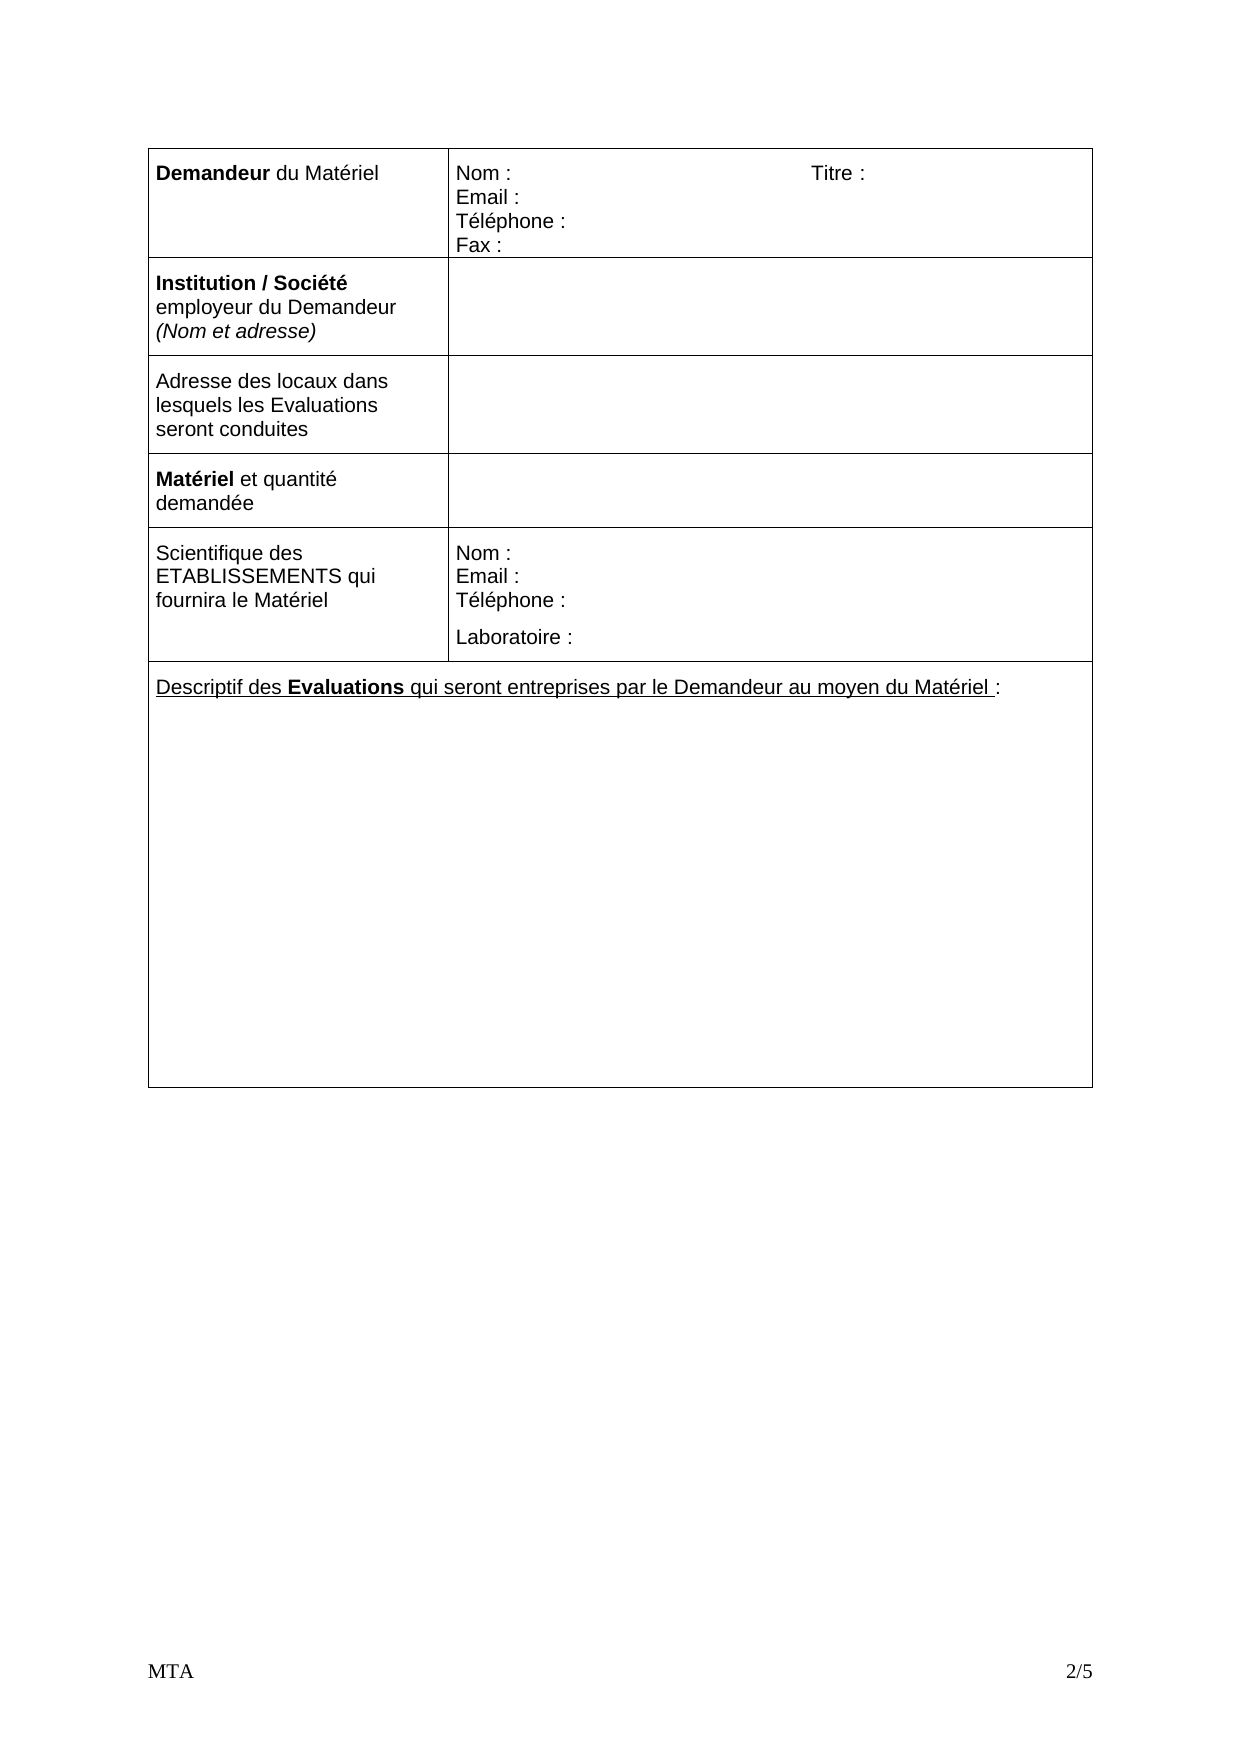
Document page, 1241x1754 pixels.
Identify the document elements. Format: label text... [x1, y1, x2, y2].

table_cell [449, 454, 1092, 527]
table_header Nom : Titre : Email : Téléphone : Fax : [449, 149, 1092, 257]
table_cell Scientifique des ETABLISSEMENTS qui fournira le Matériel [149, 528, 448, 661]
table_cell [449, 356, 1092, 453]
table_cell Adresse des locaux dans lesquels les Evaluations seront conduites [149, 356, 448, 453]
table_header Demandeur du Matériel [149, 149, 448, 257]
table_cell Institution / Société employeur du Demandeur (Nom et adresse) [149, 258, 448, 355]
table_cell Nom : Email : Téléphone : Laboratoire : [449, 528, 1092, 661]
table_cell [449, 258, 1092, 355]
table_cell Matériel et quantité demandée [149, 454, 448, 527]
table_cell Descriptif des Evaluations qui seront entreprises par le Demandeur au moyen du Matériel : [149, 662, 1092, 1087]
